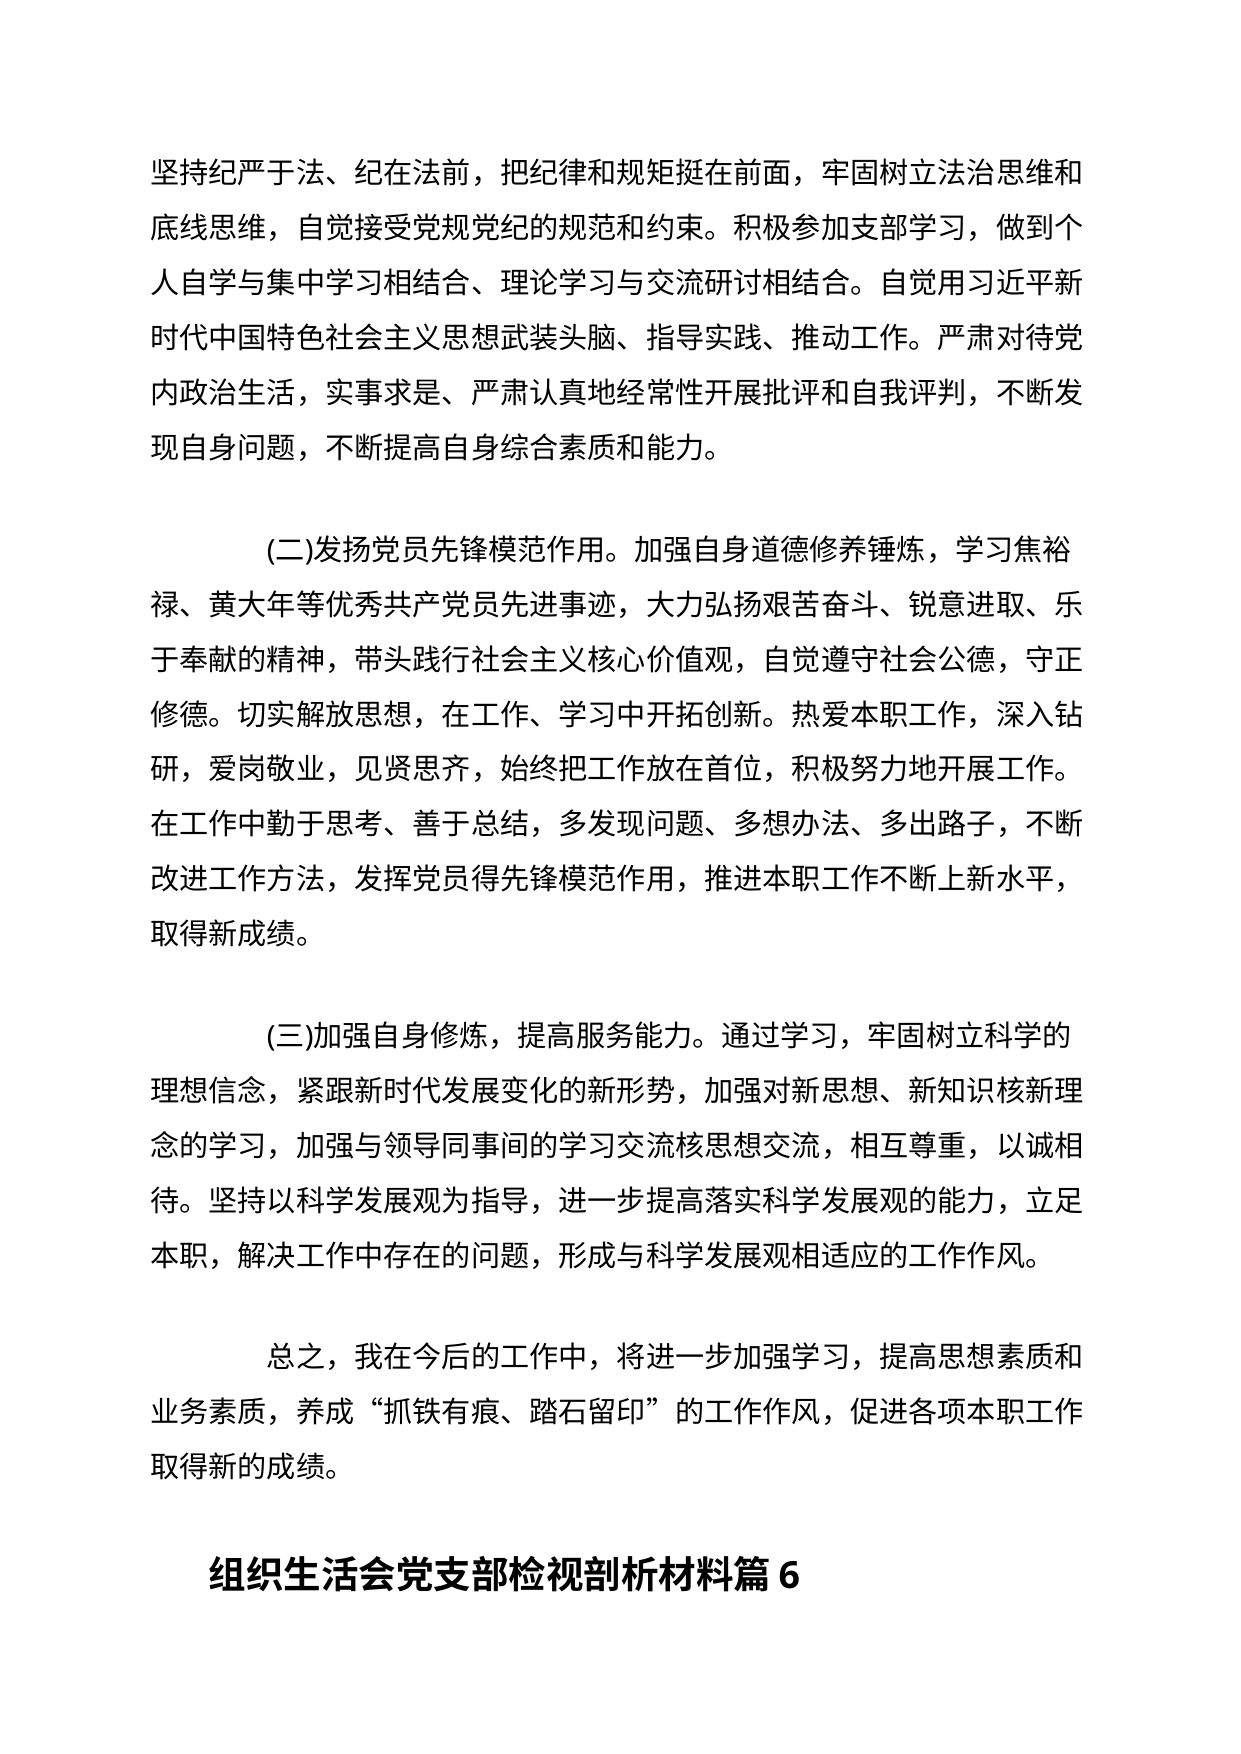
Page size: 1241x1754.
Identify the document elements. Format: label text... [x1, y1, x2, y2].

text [150, 150, 1090, 467]
text 组织生活会党支部检视剖析材料篇6 [150, 1545, 1090, 1600]
text (三)加强自身修炼，提高服务能力。通过学习，牢固树立科学的理想信念，紧跟新时代发展变化的新形势，加强对新思想、新知识核新理念的学习，加强与领导同事间的学习交流核思想交流，相互尊重，以诚相待。坚持以科学发展观为指导，进一步提高落实科学发展观的能力，立足本职，解决工作中存在的问题，形成与科学发展观相适应的工作作风。 [150, 1012, 1090, 1274]
text (二)发扬党员先锋模范作用。加强自身道德修养锤炼，学习焦裕禄、黄大年等优秀共产党员先进事迹，大力弘扬艰苦奋斗、锐意进取、乐于奉献的精神，带头践行社会主义核心价值观，自觉遵守社会公德，守正修德。切实解放思想，在工作、学习中开拓创新。热爱本职工作，深入钻研，爱岗敬业，见贤思齐，始终把工作放在首位，积极努力地开展工作。在工作中勤于思考、善于总结，多发现问题、多想办法、多出路子，不断改进工作方法，发挥党员得先锋模范作用，推进本职工作不断上新水平，取得新成绩。 [150, 526, 1090, 953]
text 总之，我在今后的工作中，将进一步加强学习，提高思想素质和业务素质，养成“抓铁有痕、踏石留印”的工作作风，促进各项本职工作取得新的成绩。 [150, 1334, 1090, 1486]
